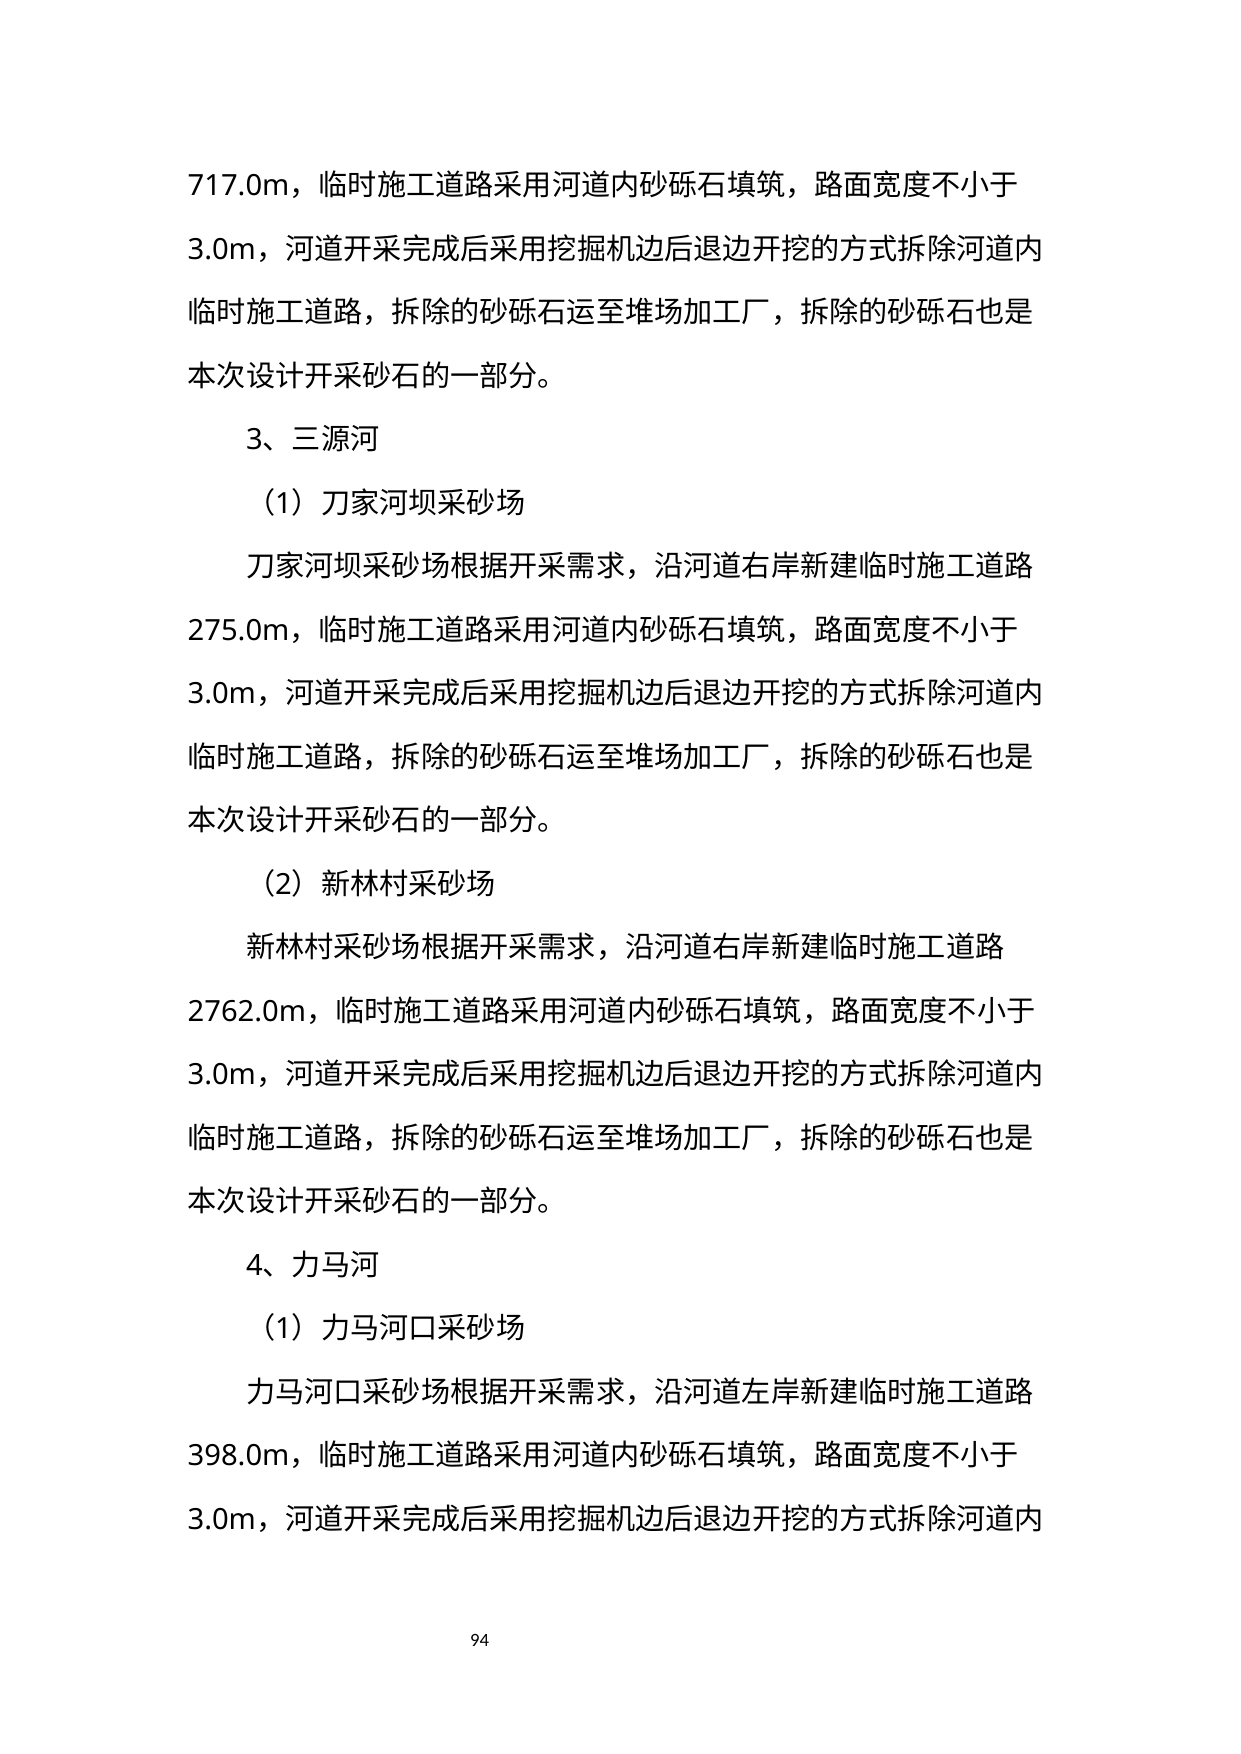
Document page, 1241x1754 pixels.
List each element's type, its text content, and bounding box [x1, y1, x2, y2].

text 新林村采砂场根据开采需求，沿河道右岸新建临时施工道路2762.0m，临时施工道路采用河道内砂砾石填筑，路面宽度不小于3.0m，河道开采完成后采用挖掘机边后退边开挖的方式拆除河道内临时施工道路，拆除的砂砾石运至堆场加工厂，拆除的砂砾石也是本次设计开采砂石的一部分。 [187, 924, 1053, 1220]
text 4、力马河 [187, 1241, 1053, 1284]
text 3、三源河 [187, 416, 1053, 458]
text （1）力马河口采砂场 [187, 1305, 1053, 1347]
text （2）新林村采砂场 [187, 860, 1053, 903]
text （1）刀家河坝采砂场 [187, 479, 1053, 522]
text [187, 1368, 1053, 1538]
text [187, 162, 1053, 395]
text 刀家河坝采砂场根据开采需求，沿河道右岸新建临时施工道路275.0m，临时施工道路采用河道内砂砾石填筑，路面宽度不小于3.0m，河道开采完成后采用挖掘机边后退边开挖的方式拆除河道内临时施工道路，拆除的砂砾石运至堆场加工厂，拆除的砂砾石也是本次设计开采砂石的一部分。 [187, 543, 1053, 839]
